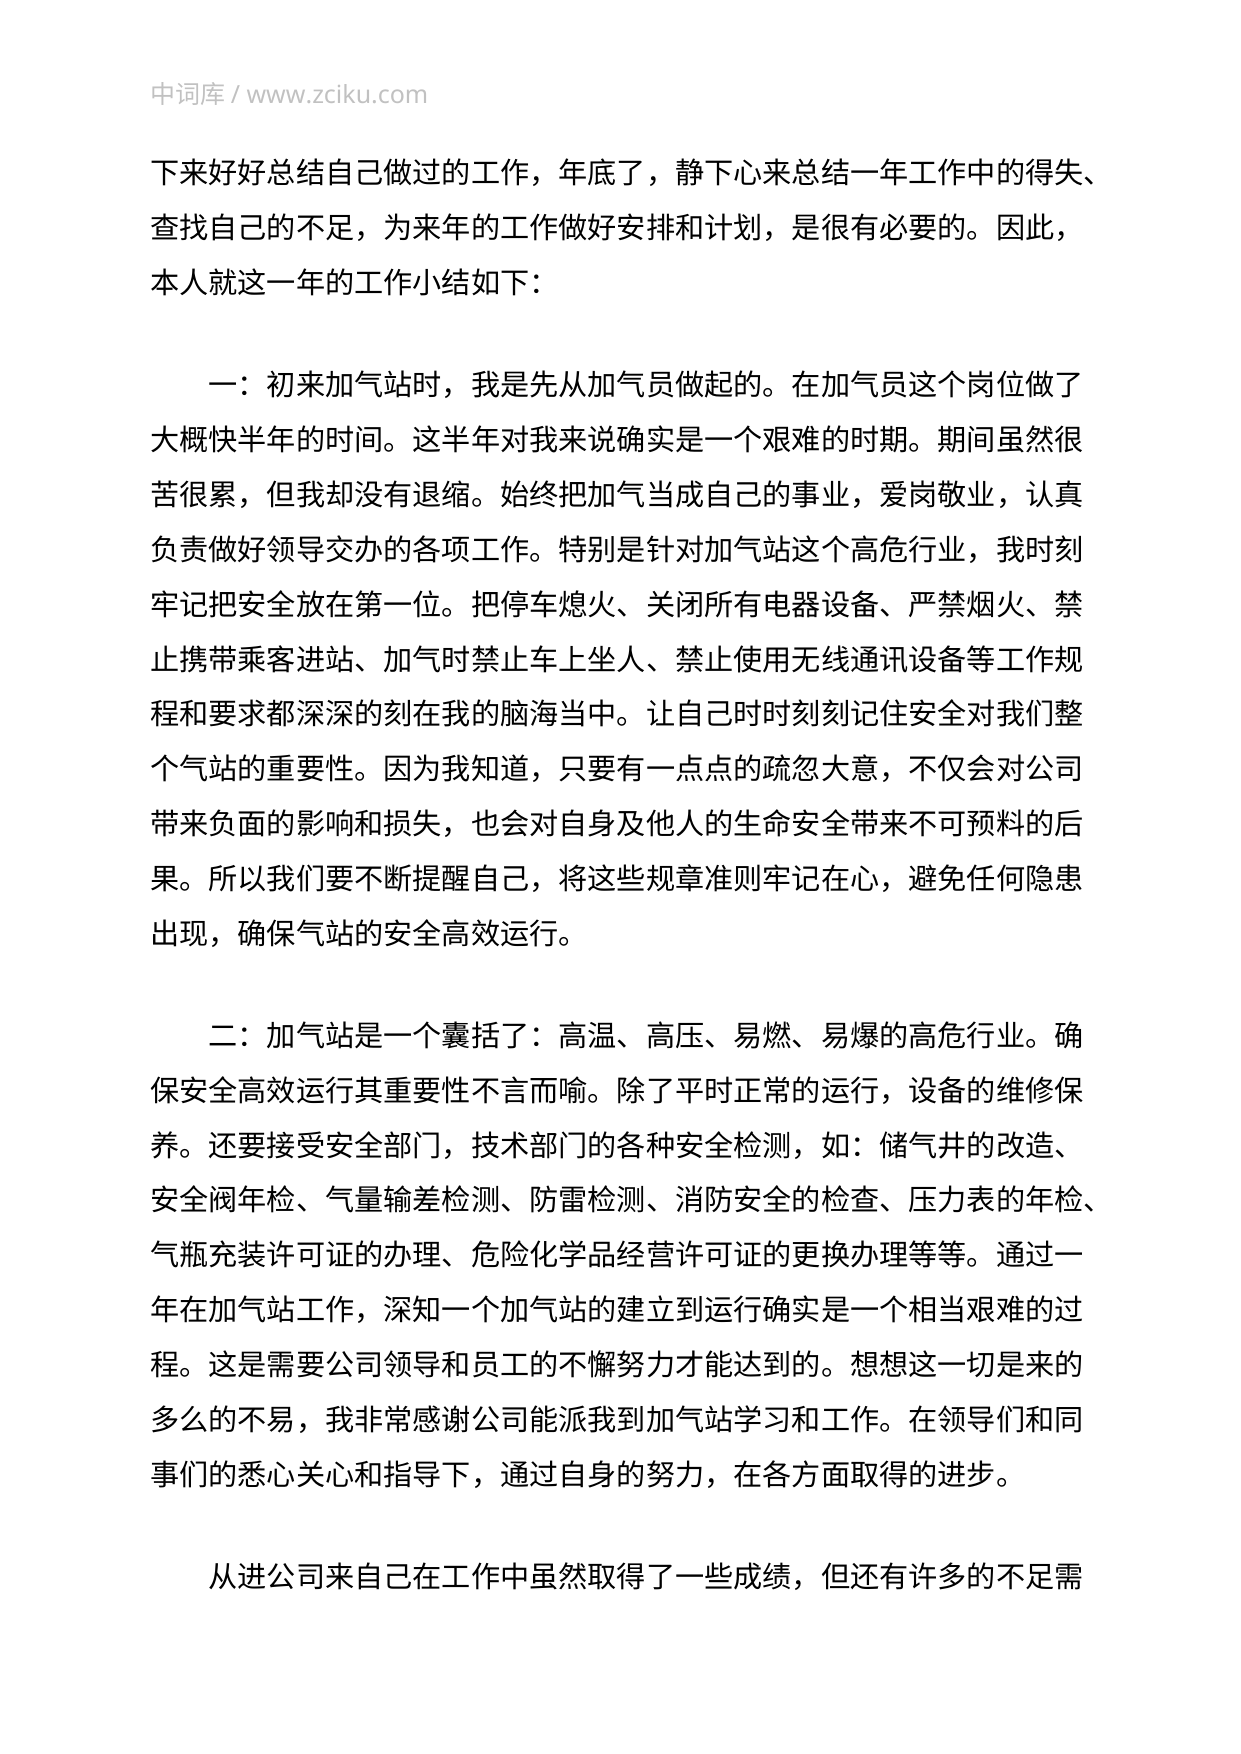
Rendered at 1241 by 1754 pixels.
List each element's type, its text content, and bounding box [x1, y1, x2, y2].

text 一：初来加气站时，我是先从加气员做起的。在加气员这个岗位做了大概快半年的时间。这半年对我来说确实是一个艰难的时期。期间虽然很苦很累，但我却没有退缩。始终把加气当成自己的事业，爱岗敬业，认真负责做好领导交办的各项工作。特别是针对加气站这个高危行业，我时刻牢记把安全放在第一位。把停车熄火、关闭所有电器设备、严禁烟火、禁止携带乘客进站、加气时禁止车上坐人、禁止使用无线通讯设备等工作规程和要求都深深的刻在我的脑海当中。让自己时时刻刻记住安全对我们整个气站的重要性。因为我知道，只要有一点点的疏忽大意，不仅会对公司带来负面的影响和损失，也会对自身及他人的生命安全带来不可预料的后果。所以我们要不断提醒自己，将这些规章准则牢记在心，避免任何隐患出现，确保气站的安全高效运行。 [150, 362, 1090, 953]
text 二：加气站是一个囊括了：高温、高压、易燃、易爆的高危行业。确保安全高效运行其重要性不言而喻。除了平时正常的运行，设备的维修保养。还要接受安全部门，技术部门的各种安全检测，如：储气井的改造、安全阀年检、气量输差检测、防雷检测、消防安全的检查、压力表的年检、气瓶充装许可证的办理、危险化学品经营许可证的更换办理等等。通过一年在加气站工作，深知一个加气站的建立到运行确实是一个相当艰难的过程。这是需要公司领导和员工的不懈努力才能达到的。想想这一切是来的多么的不易，我非常感谢公司能派我到加气站学习和工作。在领导们和同事们的悉心关心和指导下，通过自身的努力，在各方面取得的进步。 [150, 1012, 1090, 1494]
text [150, 150, 1090, 302]
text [150, 1553, 1090, 1596]
